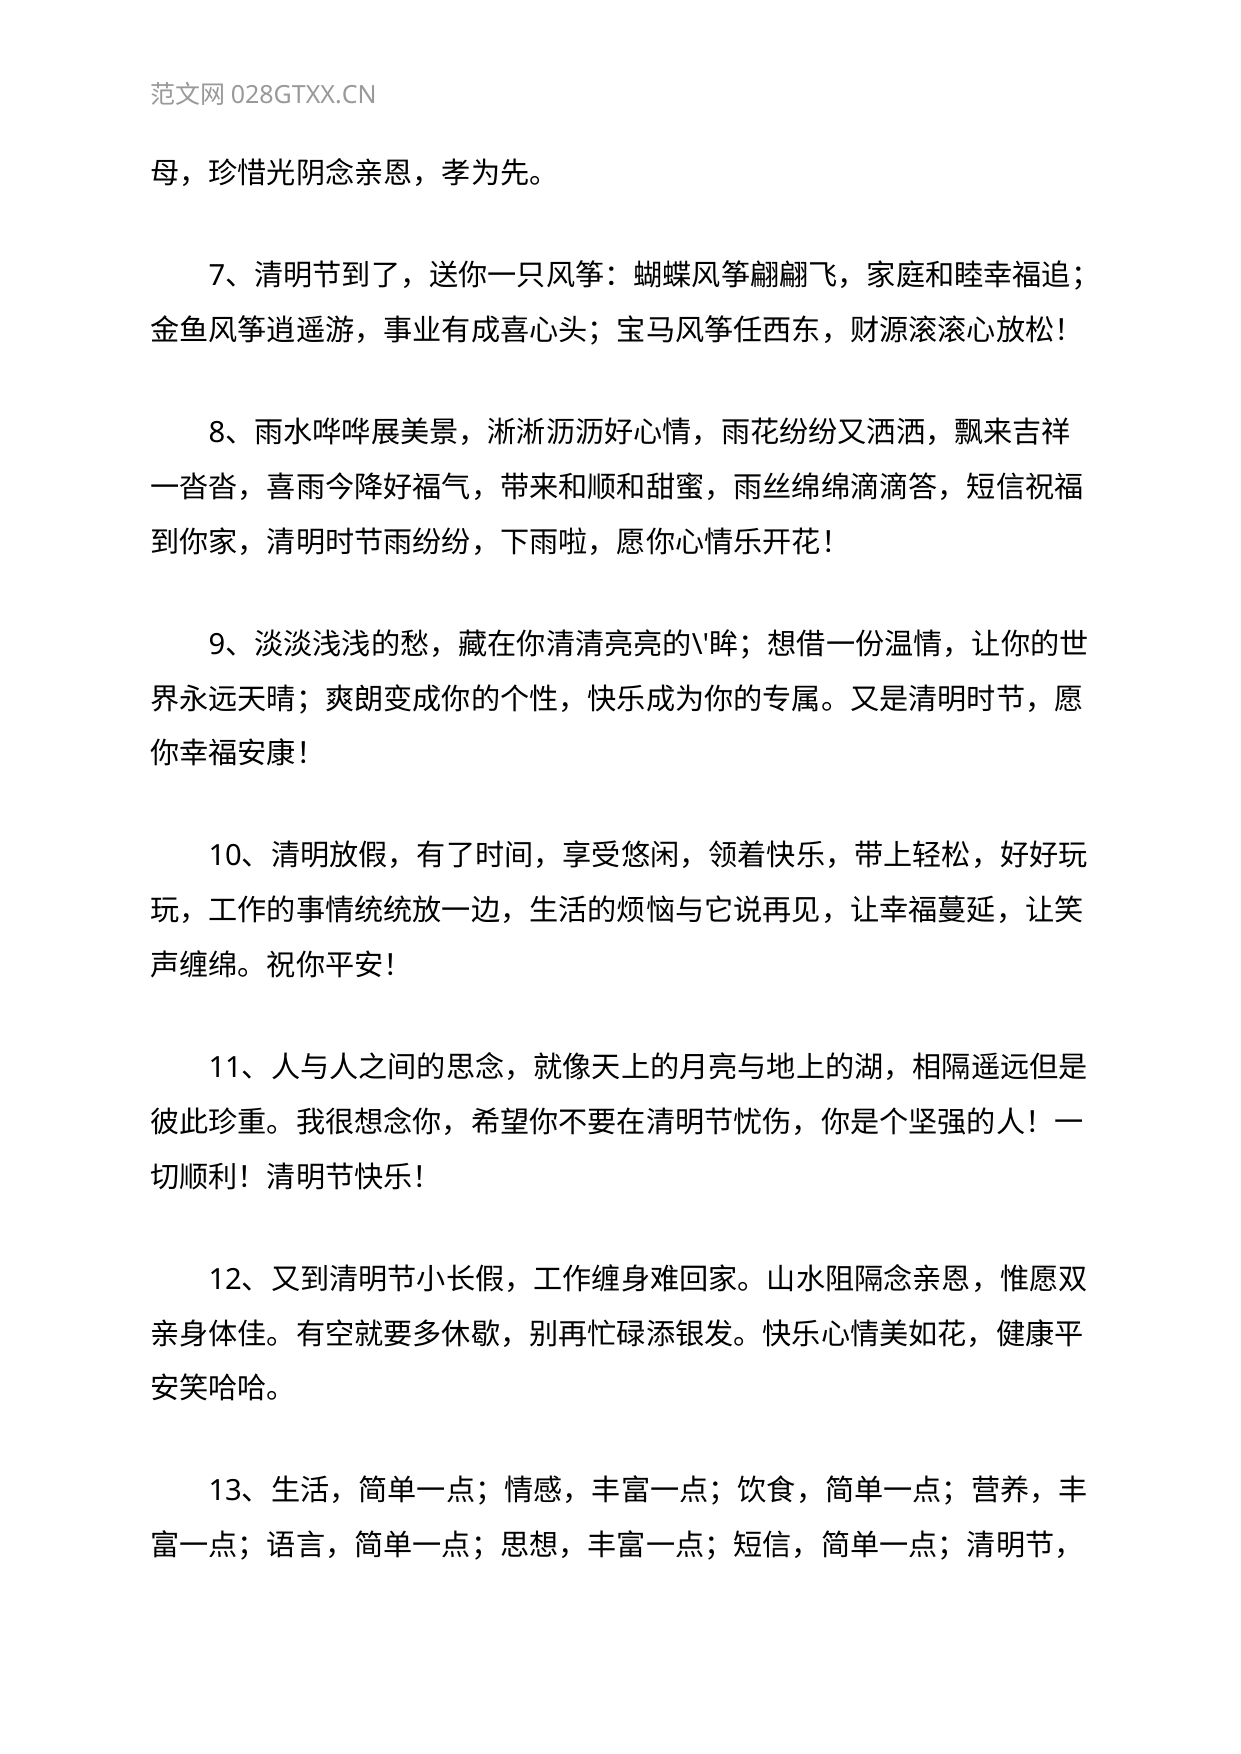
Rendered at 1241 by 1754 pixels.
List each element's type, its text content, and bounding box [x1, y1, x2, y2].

text 12、又到清明节小长假，工作缠身难回家。山水阻隔念亲恩，惟愿双亲身体佳。有空就要多休歇，别再忙碌添银发。快乐心情美如花，健康平安笑哈哈。 [150, 1255, 1090, 1407]
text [150, 150, 1090, 192]
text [150, 1467, 1090, 1564]
text 8、雨水哗哗展美景，淅淅沥沥好心情，雨花纷纷又洒洒，飘来吉祥一沓沓，喜雨今降好福气，带来和顺和甜蜜，雨丝绵绵滴滴答，短信祝福到你家，清明时节雨纷纷，下雨啦，愿你心情乐开花！ [150, 408, 1090, 561]
text 10、清明放假，有了时间，享受悠闲，领着快乐，带上轻松，好好玩玩，工作的事情统统放一边，生活的烦恼与它说再见，让幸福蔓延，让笑声缠绵。祝你平安！ [150, 832, 1090, 984]
text 7、清明节到了，送你一只风筝：蝴蝶风筝翩翩飞，家庭和睦幸福追；金鱼风筝逍遥游，事业有成喜心头；宝马风筝任西东，财源滚滚心放松！ [150, 252, 1090, 349]
text 9、淡淡浅浅的愁，藏在你清清亮亮的\'眸；想借一份温情，让你的世界永远天晴；爽朗变成你的个性，快乐成为你的专属。又是清明时节，愿你幸福安康！ [150, 620, 1090, 772]
text 11、人与人之间的思念，就像天上的月亮与地上的湖，相隔遥远但是彼此珍重。我很想念你，希望你不要在清明节忧伤，你是个坚强的人！一切顺利！清明节快乐！ [150, 1043, 1090, 1196]
